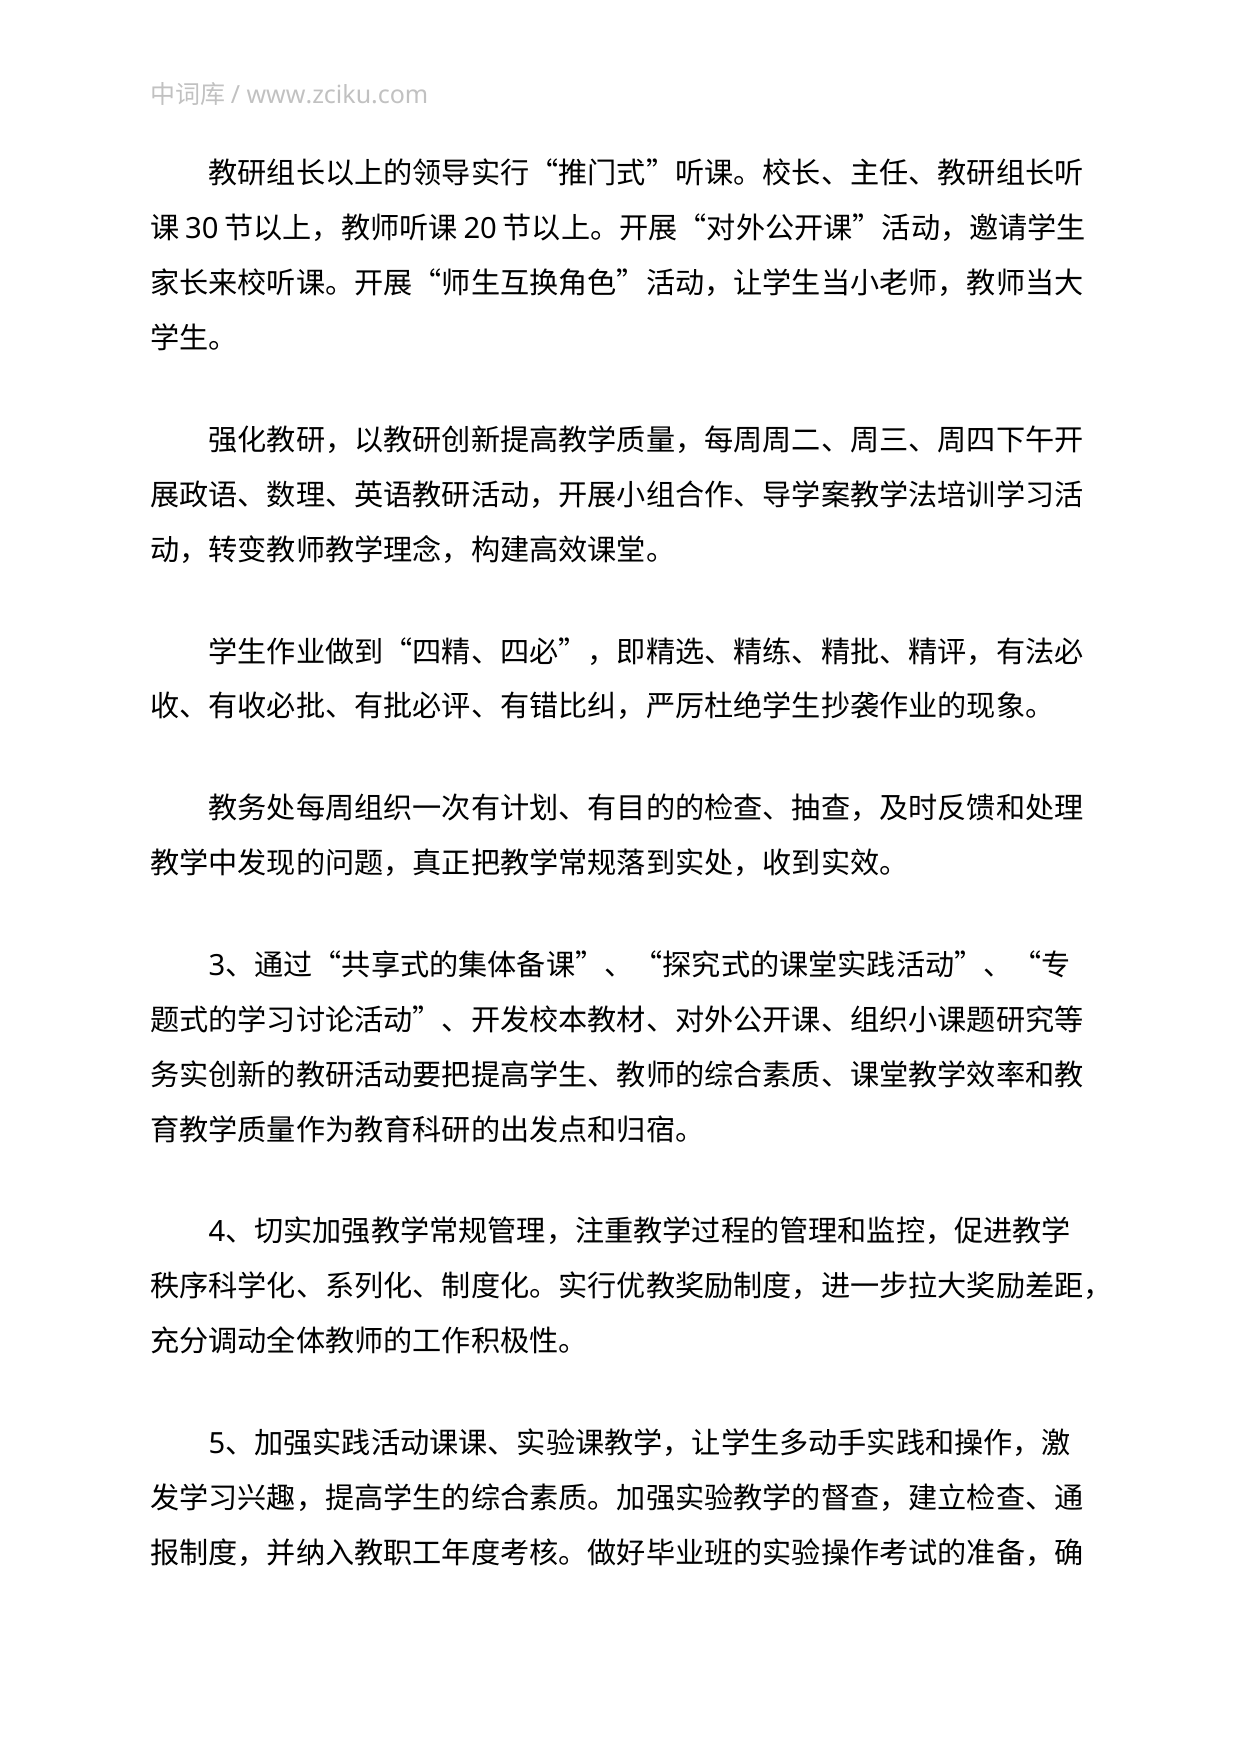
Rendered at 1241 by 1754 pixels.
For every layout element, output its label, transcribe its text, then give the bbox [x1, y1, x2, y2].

text 4、切实加强教学常规管理，注重教学过程的管理和监控，促进教学秩序科学化、系列化、制度化。实行优教奖励制度，进一步拉大奖励差距，充分调动全体教师的工作积极性。 [150, 1208, 1090, 1360]
text 3、通过“共享式的集体备课”、“探究式的课堂实践活动”、“专题式的学习讨论活动”、开发校本教材、对外公开课、组织小课题研究等务实创新的教研活动要把提高学生、教师的综合素质、课堂教学效率和教育教学质量作为教育科研的出发点和归宿。 [150, 941, 1090, 1148]
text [150, 1420, 1090, 1572]
text 教研组长以上的领导实行“推门式”听课。校长、主任、教研组长听课30节以上，教师听课20节以上。开展“对外公开课”活动，邀请学生家长来校听课。开展“师生互换角色”活动，让学生当小老师，教师当大学生。 [150, 150, 1090, 357]
text 学生作业做到“四精、四必”，即精选、精练、精批、精评，有法必收、有收必批、有批必评、有错比纠，严厉杜绝学生抄袭作业的现象。 [150, 628, 1090, 725]
text 强化教研，以教研创新提高教学质量，每周周二、周三、周四下午开展政语、数理、英语教研活动，开展小组合作、导学案教学法培训学习活动，转变教师教学理念，构建高效课堂。 [150, 417, 1090, 569]
text 教务处每周组织一次有计划、有目的的检查、抽查，及时反馈和处理教学中发现的问题，真正把教学常规落到实处，收到实效。 [150, 785, 1090, 882]
